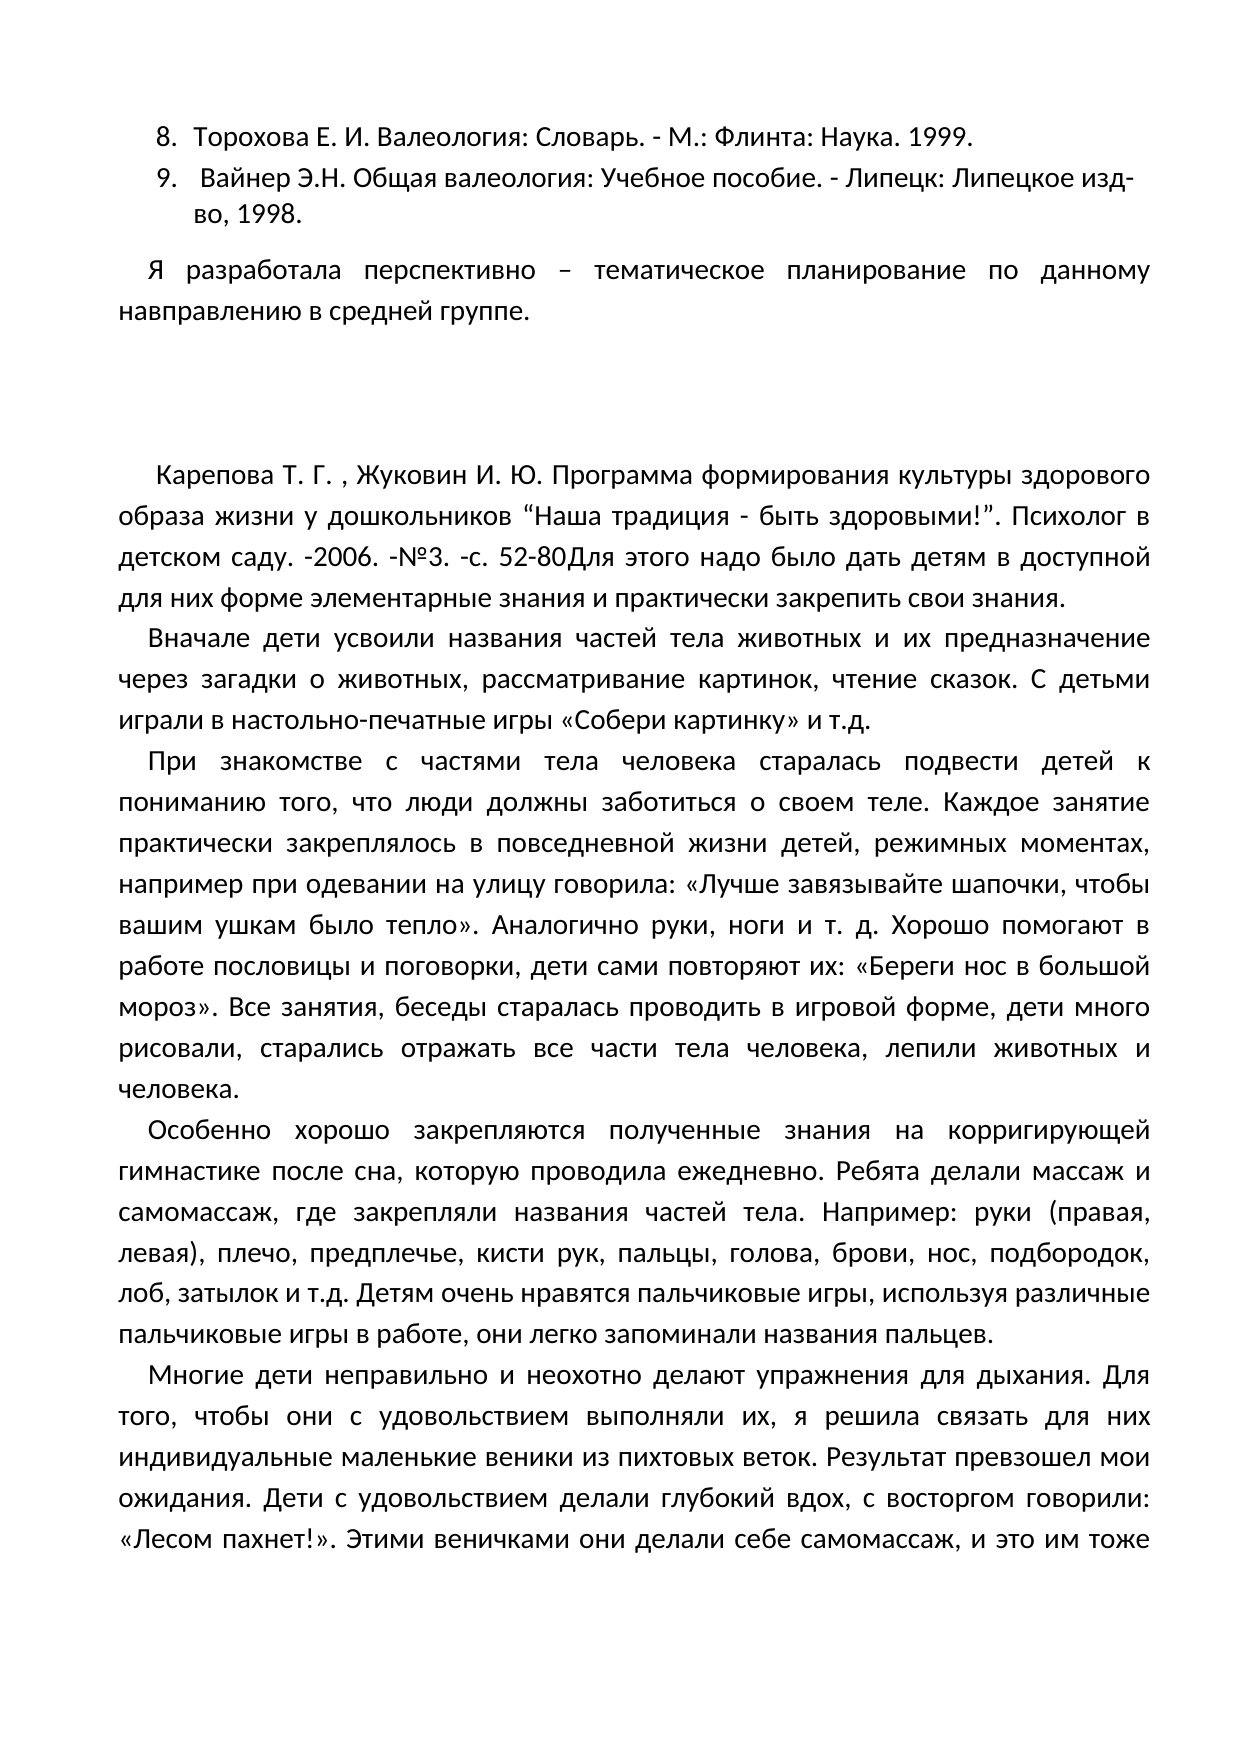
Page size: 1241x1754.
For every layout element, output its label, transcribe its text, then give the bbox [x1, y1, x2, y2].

text Карепова Т. Г. , Жуковин И. Ю. Программа формирования культуры здорового образа жизни у дошкольников “Наша традиция - быть здоровыми!”. Психолог в детском саду. -2006. -№3. -с. 52-80Для этого надо было дать детям в доступной для них форме элементарные знания и практически закрепить свои знания. [118, 456, 1152, 614]
list Торохова Е. И. Валеология: Словарь. - М.: Флинта: Наука. 1999. [156, 118, 1152, 154]
text При знакомстве с частями тела человека старалась подвести детей к пониманию того, что люди должны заботиться о своем теле. Каждое занятие практически закреплялось в повседневной жизни детей, режимных моментах, например при одевании на улицу говорила: «Лучше завязывайте шапочки, чтобы вашим ушкам было тепло». Аналогично руки, ноги и т. д. Хорошо помогают в работе пословицы и поговорки, дети сами повторяют их: «Береги нос в большой мороз». Все занятия, беседы старалась проводить в игровой форме, дети много рисовали, старались отражать все части тела человека, лепили животных и человека. [118, 742, 1152, 1106]
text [118, 1356, 1152, 1556]
list Вайнер Э.Н. Общая валеология: Учебное пособие. - Липецк: Липецкое изд-во, 1998. [156, 159, 1152, 230]
text Вначале дети усвоили названия частей тела животных и их предназначение через загадки о животных, рассматривание картинок, чтение сказок. С детьми играли в настольно-печатные игры «Собери картинку» и т.д. [118, 619, 1152, 737]
text Я разработала перспективно – тематическое планирование по данному навправлению в средней группе. [118, 251, 1152, 328]
text Особенно хорошо закрепляются полученные знания на корригирующей гимнастике после сна, которую проводила ежедневно. Ребята делали массаж и самомассаж, где закрепляли названия частей тела. Например: руки (правая, левая), плечо, предплечье, кисти рук, пальцы, голова, брови, нос, подбородок, лоб, затылок и т.д. Детям очень нравятся пальчиковые игры, используя различные пальчиковые игры в работе, они легко запоминали названия пальцев. [118, 1111, 1152, 1351]
